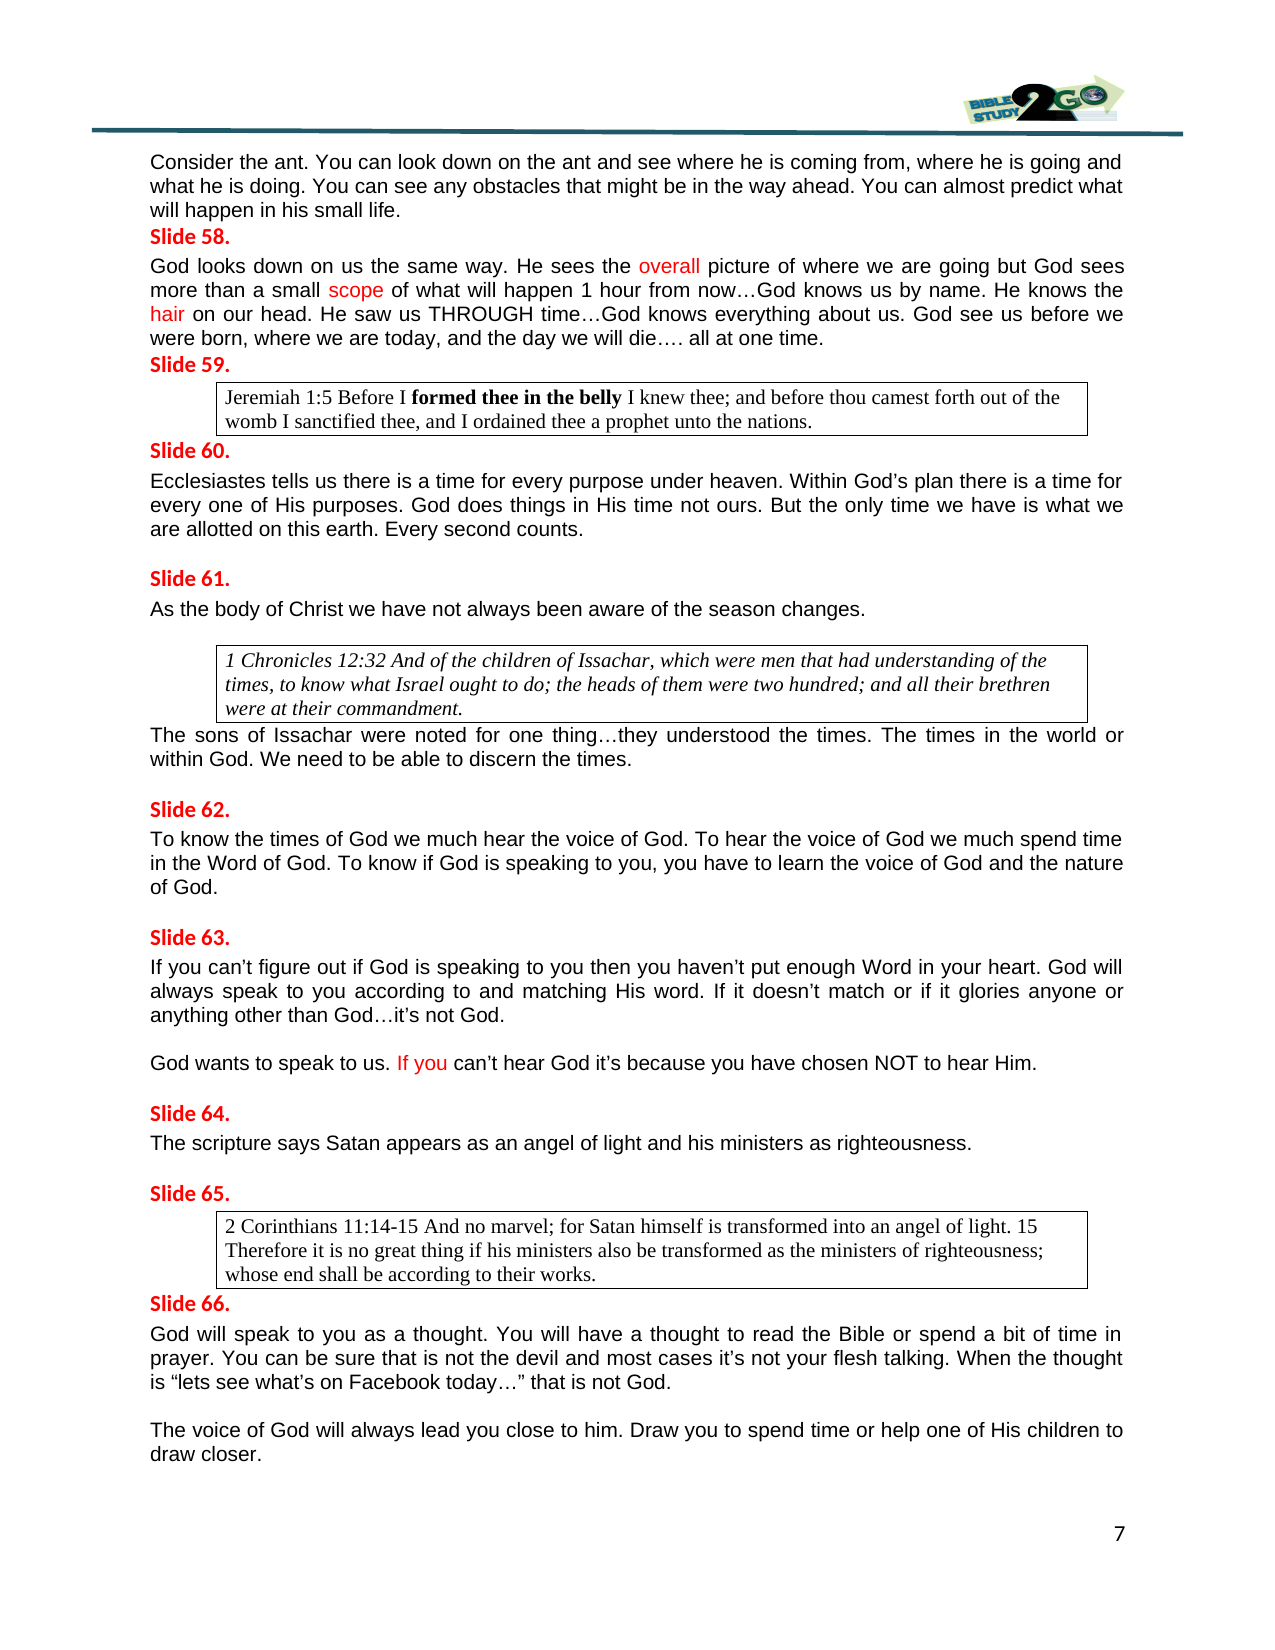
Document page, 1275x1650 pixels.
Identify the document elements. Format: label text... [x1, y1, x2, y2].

text Consider the ant. You can look down on the ant and see where he is coming from, where he is going and what he is doing. You can see any obstacles that might be in the way ahead. You can almost predict what will happen in his small life. [150, 150, 1125, 222]
text Jeremiah 1:5 Before I formed thee in the belly I knew thee; and before thou camest forth out of the womb I sanctified thee, and I ordained thee a prophet unto the nations. [217, 383, 1087, 435]
picture [962, 75, 1125, 125]
text As the body of Christ we have not always been aware of the season changes. [150, 597, 1125, 621]
text God will speak to you as a thought. You will have a thought to read the Bible or spend a bit of time in prayer. You can be sure that is not the devil and most cases it’s not your flesh talking. When the thought is “lets see what’s on Facebook today…” that is not God. [150, 1322, 1125, 1394]
text God looks down on us the same way. He sees the overall picture of where we are going but God sees more than a small scope of what will happen 1 hour from now…God knows us by name. He knows the hair on our head. He saw us THROUGH time…God knows everything about us. God see us before we were born, where we are today, and the day we will die…. all at one time. [150, 254, 1125, 350]
text 2 Corinthians 11:14-15 And no marvel; for Satan himself is transformed into an angel of light. 15 Therefore it is no great thing if his ministers also be transformed as the ministers of righteousness; whose end shall be according to their works. [217, 1212, 1087, 1288]
text Ecclesiastes tells us there is a time for every purpose under heaven. Within God’s plan there is a time for every one of His purposes. God does things in His time not ours. But the only time we have is what we are allotted on this earth. Every second counts. [150, 469, 1125, 541]
text The scripture says Satan appears as an angel of light and his ministers as righteousness. [150, 1131, 1125, 1155]
text 1 Chronicles 12:32 And of the children of Issachar, which were men that had understanding of the times, to know what Israel ought to do; the heads of them were two hundred; and all their brethren were at their commandment. [217, 646, 1087, 722]
text The sons of Issachar were noted for one thing…they understood the times. The times in the world or within God. We need to be able to discern the times. [150, 723, 1125, 771]
text God wants to speak to us. If you can’t hear God it’s because you have chosen NOT to hear Him. [150, 1051, 1125, 1075]
text If you can’t figure out if God is speaking to you then you haven’t put enough Word in your heart. God will always speak to you according to and matching His word. If it doesn’t match or if it glories anyone or anything other than God…it’s not God. [150, 955, 1125, 1027]
text The voice of God will always lead you close to him. Draw you to spend time or help one of His children to draw closer. [150, 1418, 1125, 1466]
text To know the times of God we much hear the voice of God. To hear the voice of God we much spend time in the Word of God. To know if God is speaking to you, you have to learn the voice of God and the nature of God. [150, 827, 1125, 899]
